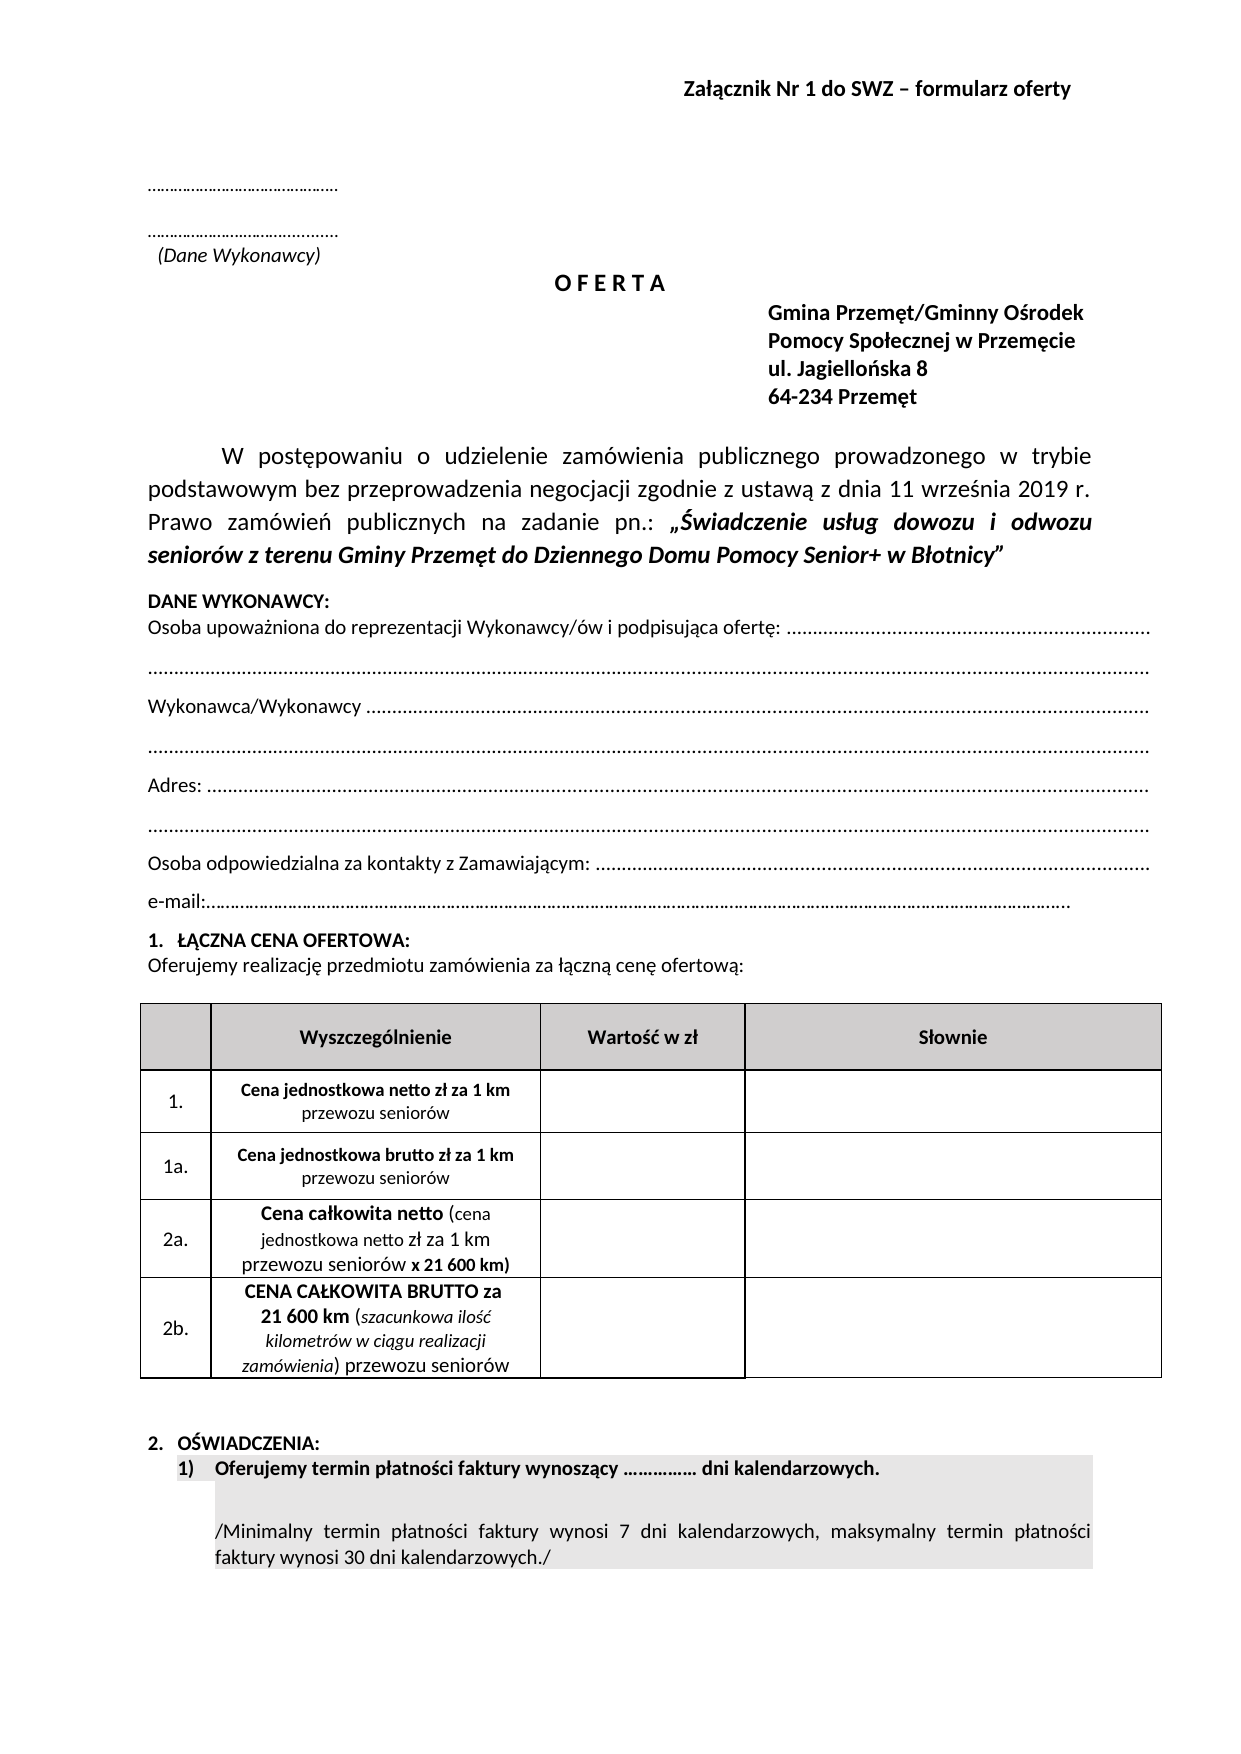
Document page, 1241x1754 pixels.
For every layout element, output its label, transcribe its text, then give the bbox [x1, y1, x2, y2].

text Oferujemy realizację przedmiotu zamówienia za łączną cenę ofertową: [148, 952, 1071, 978]
table_cell [746, 1200, 1161, 1277]
text Wykonawca/Wykonawcy [148, 693, 1071, 718]
table_header [141, 1004, 210, 1069]
table_header Wartość w zł [541, 1004, 744, 1069]
text (Dane Wykonawcy) [148, 242, 1071, 267]
table_cell Cena jednostkowa brutto zł za 1 km przewozu seniorów [212, 1133, 540, 1199]
table_cell 1a. [141, 1133, 210, 1199]
text Gmina Przemęt/Gminny Ośrodek Pomocy Społecznej w Przemęcie [768, 298, 1093, 354]
list OŚWIADCZENIA: [148, 1430, 1093, 1455]
table_cell Cena całkowita netto (cena jednostkowa netto zł za 1 km przewozu seniorów x 21 600 km) [212, 1200, 540, 1277]
table_cell [541, 1200, 744, 1277]
text W postępowaniu o udzielenie zamówienia publicznego prowadzonego w trybie podstawowym bez przeprowadzenia negocjacji zgodnie z ustawą z dnia 11 września 2019 r. Prawo zamówień publicznych na zadanie pn.: „Świadczenie usług dowozu i odwozu seniorów z terenu Gminy Przemęt do Dziennego Domu Pomocy Senior+ w Błotnicy” [148, 440, 1093, 569]
table_cell 1. [141, 1071, 210, 1132]
text Osoba upoważniona do reprezentacji Wykonawcy/ów i podpisująca ofertę: [148, 614, 1071, 639]
text ………………….………............ [148, 219, 1071, 242]
table_cell 2b. [141, 1278, 210, 1377]
table_cell [541, 1133, 744, 1199]
list /Minimalny termin płatności faktury wynosi 7 dni kalendarzowych, maksymalny termin płatności faktury wynosi 30 dni kalendarzowych./ [215, 1519, 1093, 1569]
text …………………………………….. [148, 173, 1071, 196]
table_cell [746, 1071, 1161, 1132]
list ŁĄCZNA CENA OFERTOWA: [148, 927, 1093, 952]
text e-mail:……………………………………………………………………………………………………………………………………………………………... [148, 889, 1071, 914]
text O F E R T A [148, 267, 1071, 298]
text Adres: [148, 772, 1071, 797]
text DANE WYKONAWCY: [148, 589, 1093, 614]
text Osoba odpowiedzialna za kontakty z Zamawiającym: [148, 851, 1071, 876]
table_cell CENA CAŁKOWITA BRUTTO za 21 600 km (szacunkowa ilość kilometrów w ciągu realizacji zamówienia) przewozu seniorów [212, 1278, 540, 1377]
table_header Wyszczególnienie [212, 1004, 540, 1069]
list Oferujemy termin płatności faktury wynoszący …………… dni kalendarzowych. [177, 1455, 1093, 1481]
table_header Słownie [746, 1004, 1161, 1069]
table_cell [541, 1278, 744, 1377]
text ul. Jagiellońska 8 [148, 354, 1093, 382]
table_cell [746, 1133, 1161, 1199]
table_cell Cena jednostkowa netto zł za 1 km przewozu seniorów [212, 1071, 540, 1132]
table_cell [541, 1071, 744, 1132]
table_cell 2a. [141, 1200, 210, 1277]
table_cell [746, 1278, 1161, 1377]
text 64-234 Przemęt [148, 382, 1093, 410]
